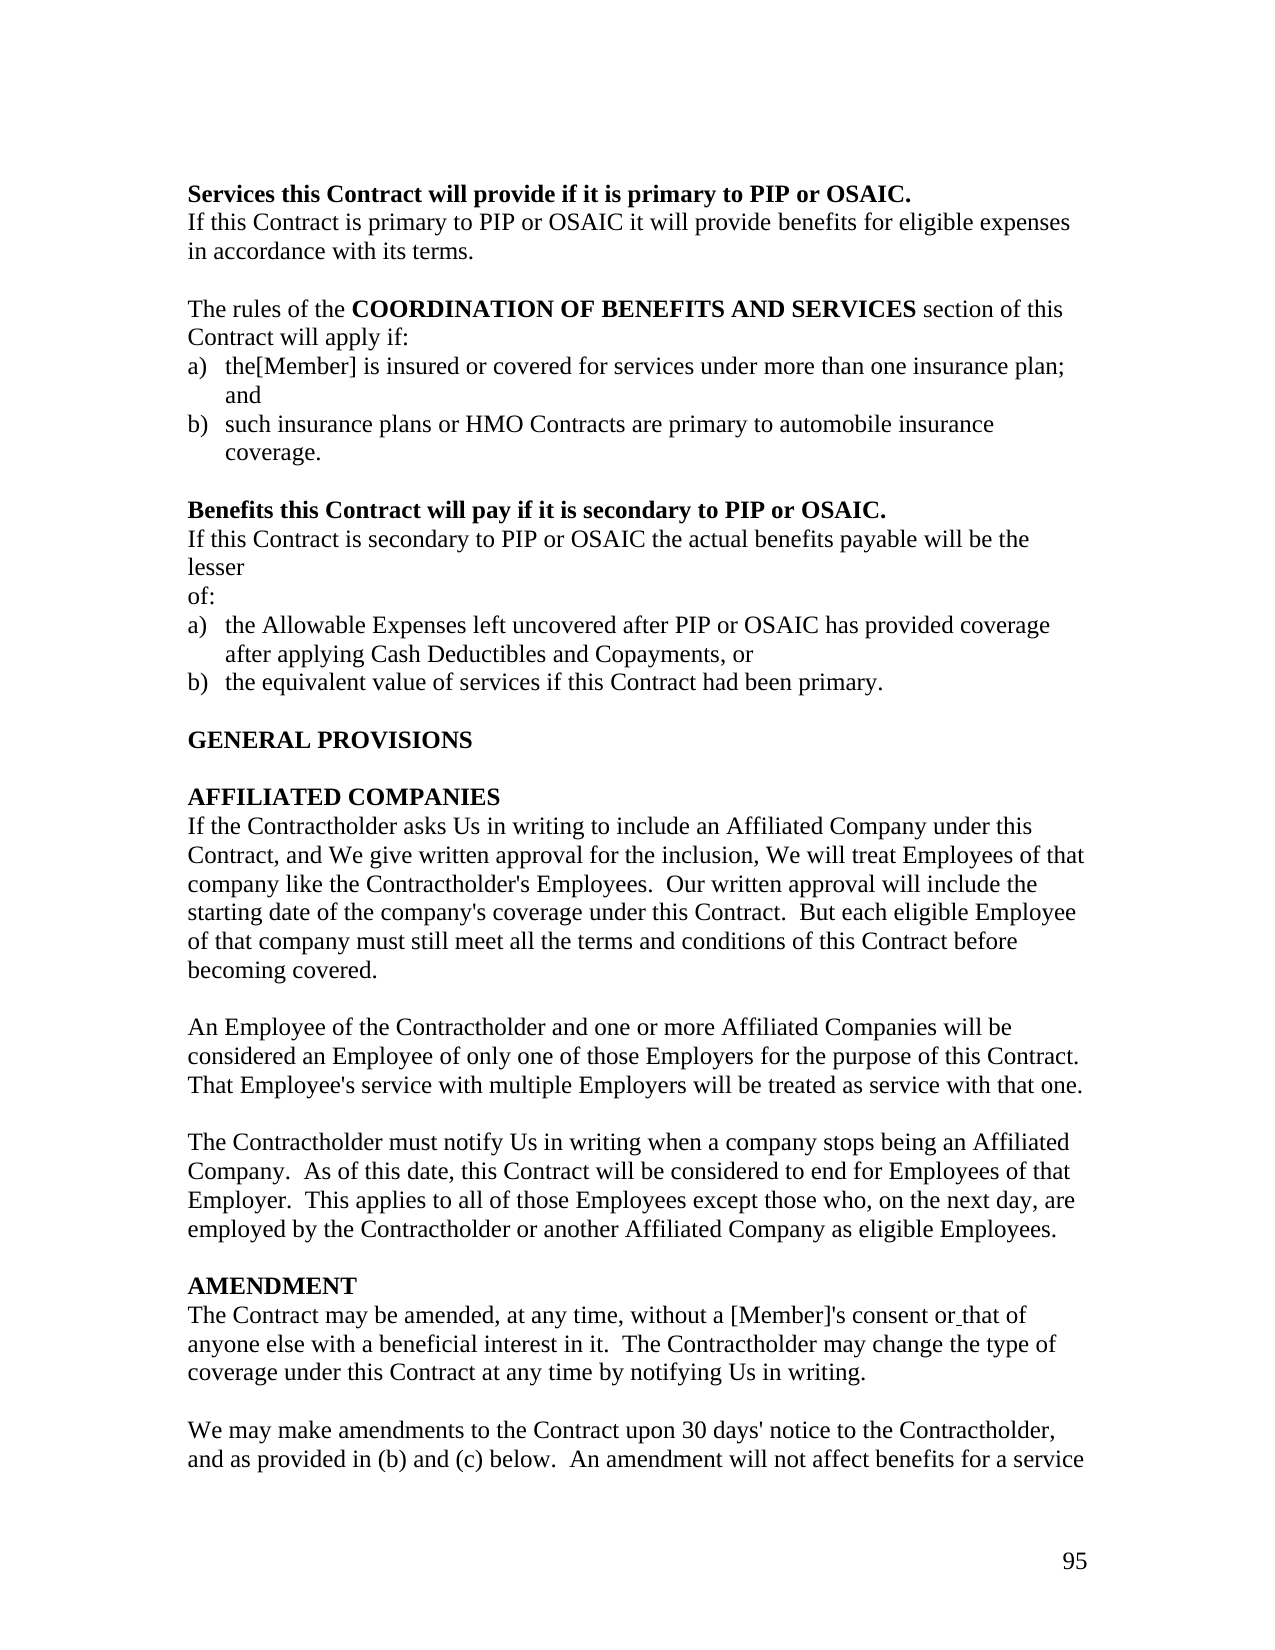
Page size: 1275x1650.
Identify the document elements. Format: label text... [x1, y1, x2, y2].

text AFFILIATED COMPANIES [187, 782, 1087, 811]
list the Allowable Expenses left uncovered after PIP or OSAIC has provided coverage after applying Cash Deductibles and Copayments, or [187, 610, 1087, 667]
text If the Contractholder asks Us in writing to include an Affiliated Company under this Contract, and We give written approval for the inclusion, We will treat Employees of that company like the Contractholder's Employees. Our written approval will include the starting date of the company's coverage under this Contract. But each eligible Employee of that company must still meet all the terms and conditions of this Contract before becoming covered. [187, 811, 1087, 984]
text of: [187, 581, 1087, 610]
text Services this Contract will provide if it is primary to PIP or OSAIC. [187, 179, 1087, 207]
text Benefits this Contract will pay if it is secondary to PIP or OSAIC. [187, 495, 1087, 524]
list the equivalent value of services if this Contract had been primary. [187, 667, 1087, 696]
text AMENDMENT [187, 1271, 1087, 1300]
text An Employee of the Contractholder and one or more Affiliated Companies will be considered an Employee of only one of those Employers for the purpose of this Contract. That Employee's service with multiple Employers will be treated as service with that one. [187, 1012, 1087, 1099]
text If this Contract is primary to PIP or OSAIC it will provide benefits for eligible expenses in accordance with its terms. [187, 207, 1087, 265]
list such insurance plans or HMO Contracts are primary to automobile insurance coverage. [187, 409, 1087, 466]
text The rules of the COORDINATION OF BENEFITS AND SERVICES section of this Contract will apply if: [187, 294, 1087, 351]
text GENERAL PROVISIONS [187, 725, 1087, 754]
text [187, 1415, 1087, 1472]
text If this Contract is secondary to PIP or OSAIC the actual benefits payable will be the lesser [187, 524, 1087, 581]
list the[Member] is insured or covered for services under more than one insurance plan; and [187, 351, 1087, 409]
text The Contractholder must notify Us in writing when a company stops being an Affiliated Company. As of this date, this Contract will be considered to end for Employees of that Employer. This applies to all of those Employees except those who, on the next day, are employed by the Contractholder or another Affiliated Company as eligible Employees. [187, 1127, 1087, 1242]
text The Contract may be amended, at any time, without a [Member]'s consent or that of anyone else with a beneficial interest in it. The Contractholder may change the type of coverage under this Contract at any time by notifying Us in writing. [187, 1300, 1087, 1386]
